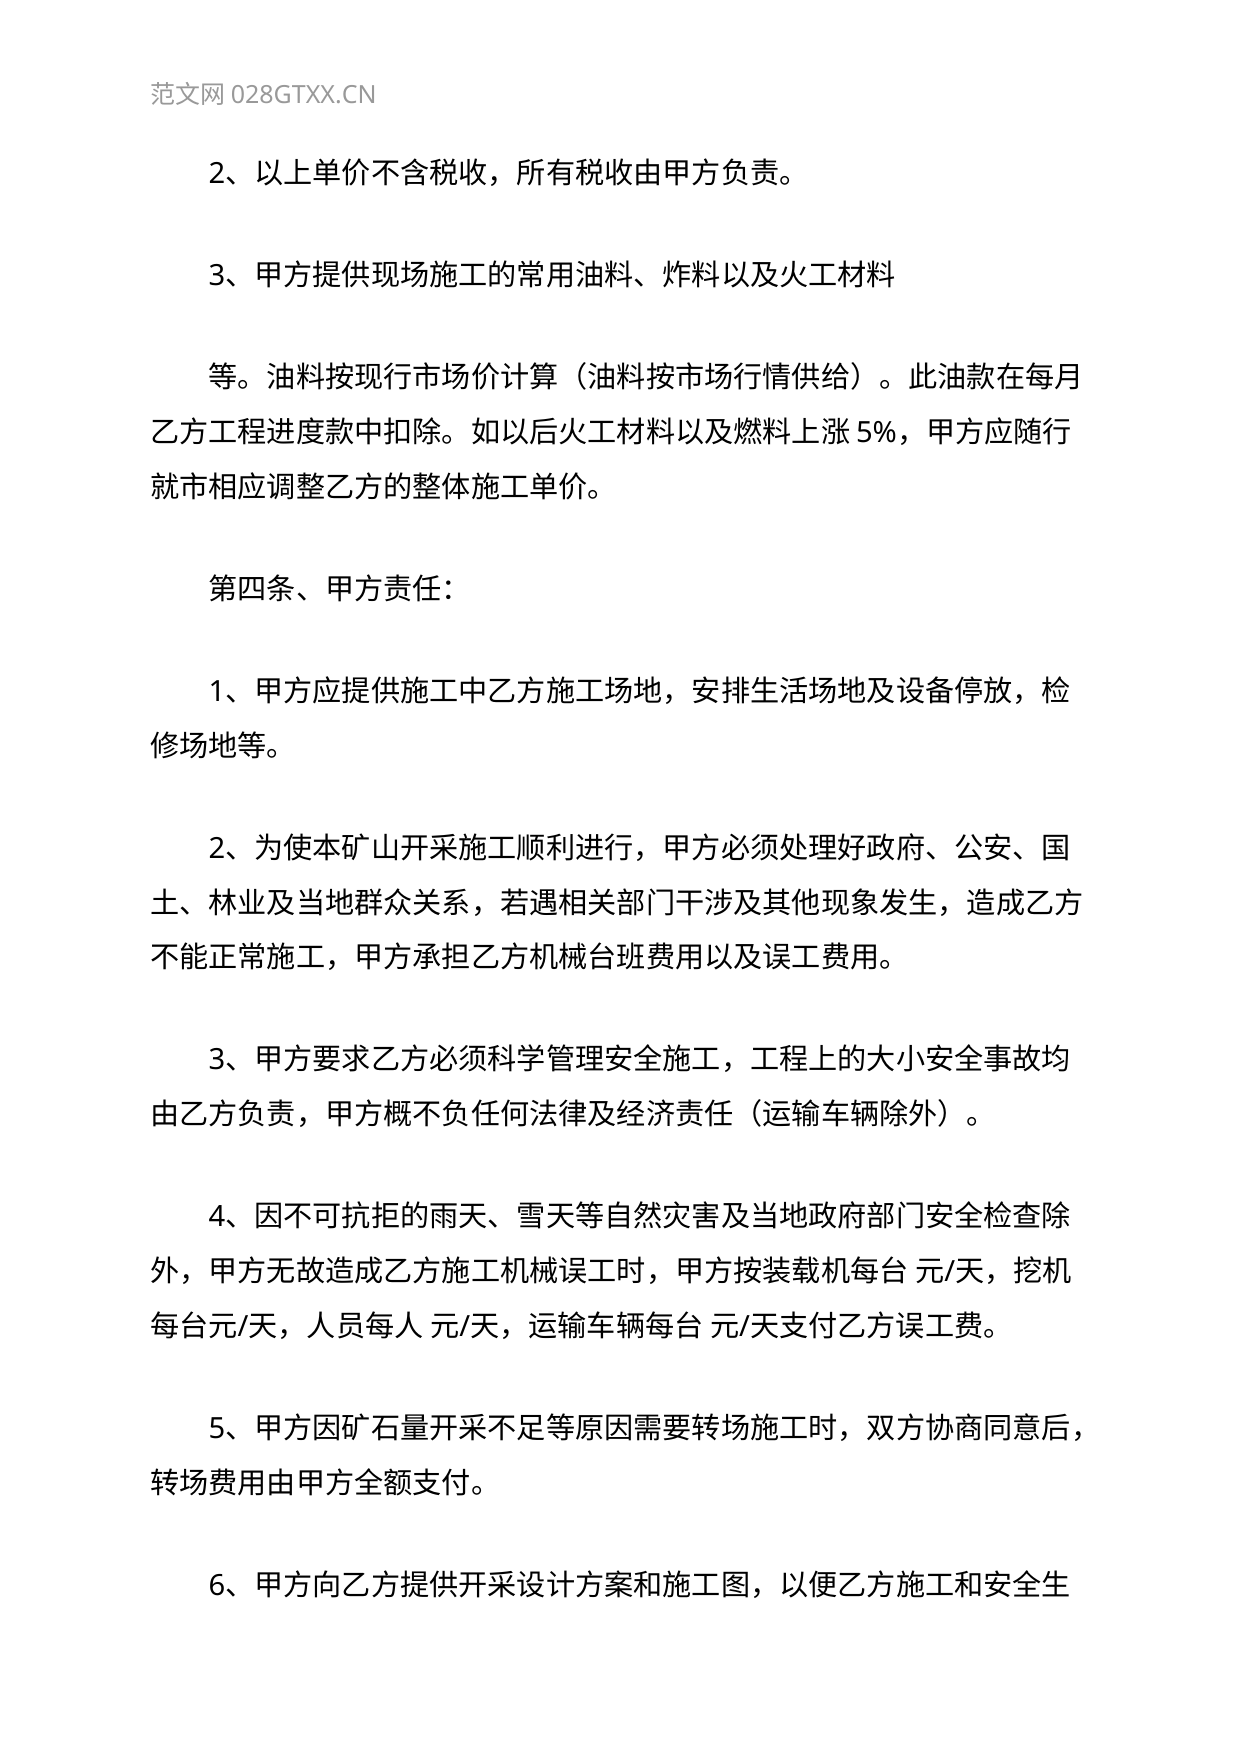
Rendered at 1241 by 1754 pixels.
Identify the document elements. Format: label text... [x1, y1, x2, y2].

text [150, 1561, 1090, 1604]
text 4、因不可抗拒的雨天、雪天等自然灾害及当地政府部门安全检查除外，甲方无故造成乙方施工机械误工时，甲方按装载机每台 元/天，挖机每台元/天，人员每人 元/天，运输车辆每台 元/天支付乙方误工费。 [150, 1193, 1090, 1345]
text 1、甲方应提供施工中乙方施工场地，安排生活场地及设备停放，检修场地等。 [150, 667, 1090, 765]
text 3、甲方要求乙方必须科学管理安全施工，工程上的大小安全事故均由乙方负责，甲方概不负任何法律及经济责任（运输车辆除外）。 [150, 1036, 1090, 1133]
text 2、为使本矿山开采施工顺利进行，甲方必须处理好政府、公安、国土、林业及当地群众关系，若遇相关部门干涉及其他现象发生，造成乙方不能正常施工，甲方承担乙方机械台班费用以及误工费用。 [150, 824, 1090, 976]
text 2、以上单价不含税收，所有税收由甲方负责。 [150, 150, 1090, 192]
text 第四条、甲方责任： [150, 566, 1090, 608]
text 5、甲方因矿石量开采不足等原因需要转场施工时，双方协商同意后，转场费用由甲方全额支付。 [150, 1404, 1090, 1502]
text 3、甲方提供现场施工的常用油料、炸料以及火工材料 [150, 252, 1090, 294]
text 等。油料按现行市场价计算（油料按市场行情供给）。此油款在每月乙方工程进度款中扣除。如以后火工材料以及燃料上涨5%，甲方应随行就市相应调整乙方的整体施工单价。 [150, 354, 1090, 506]
